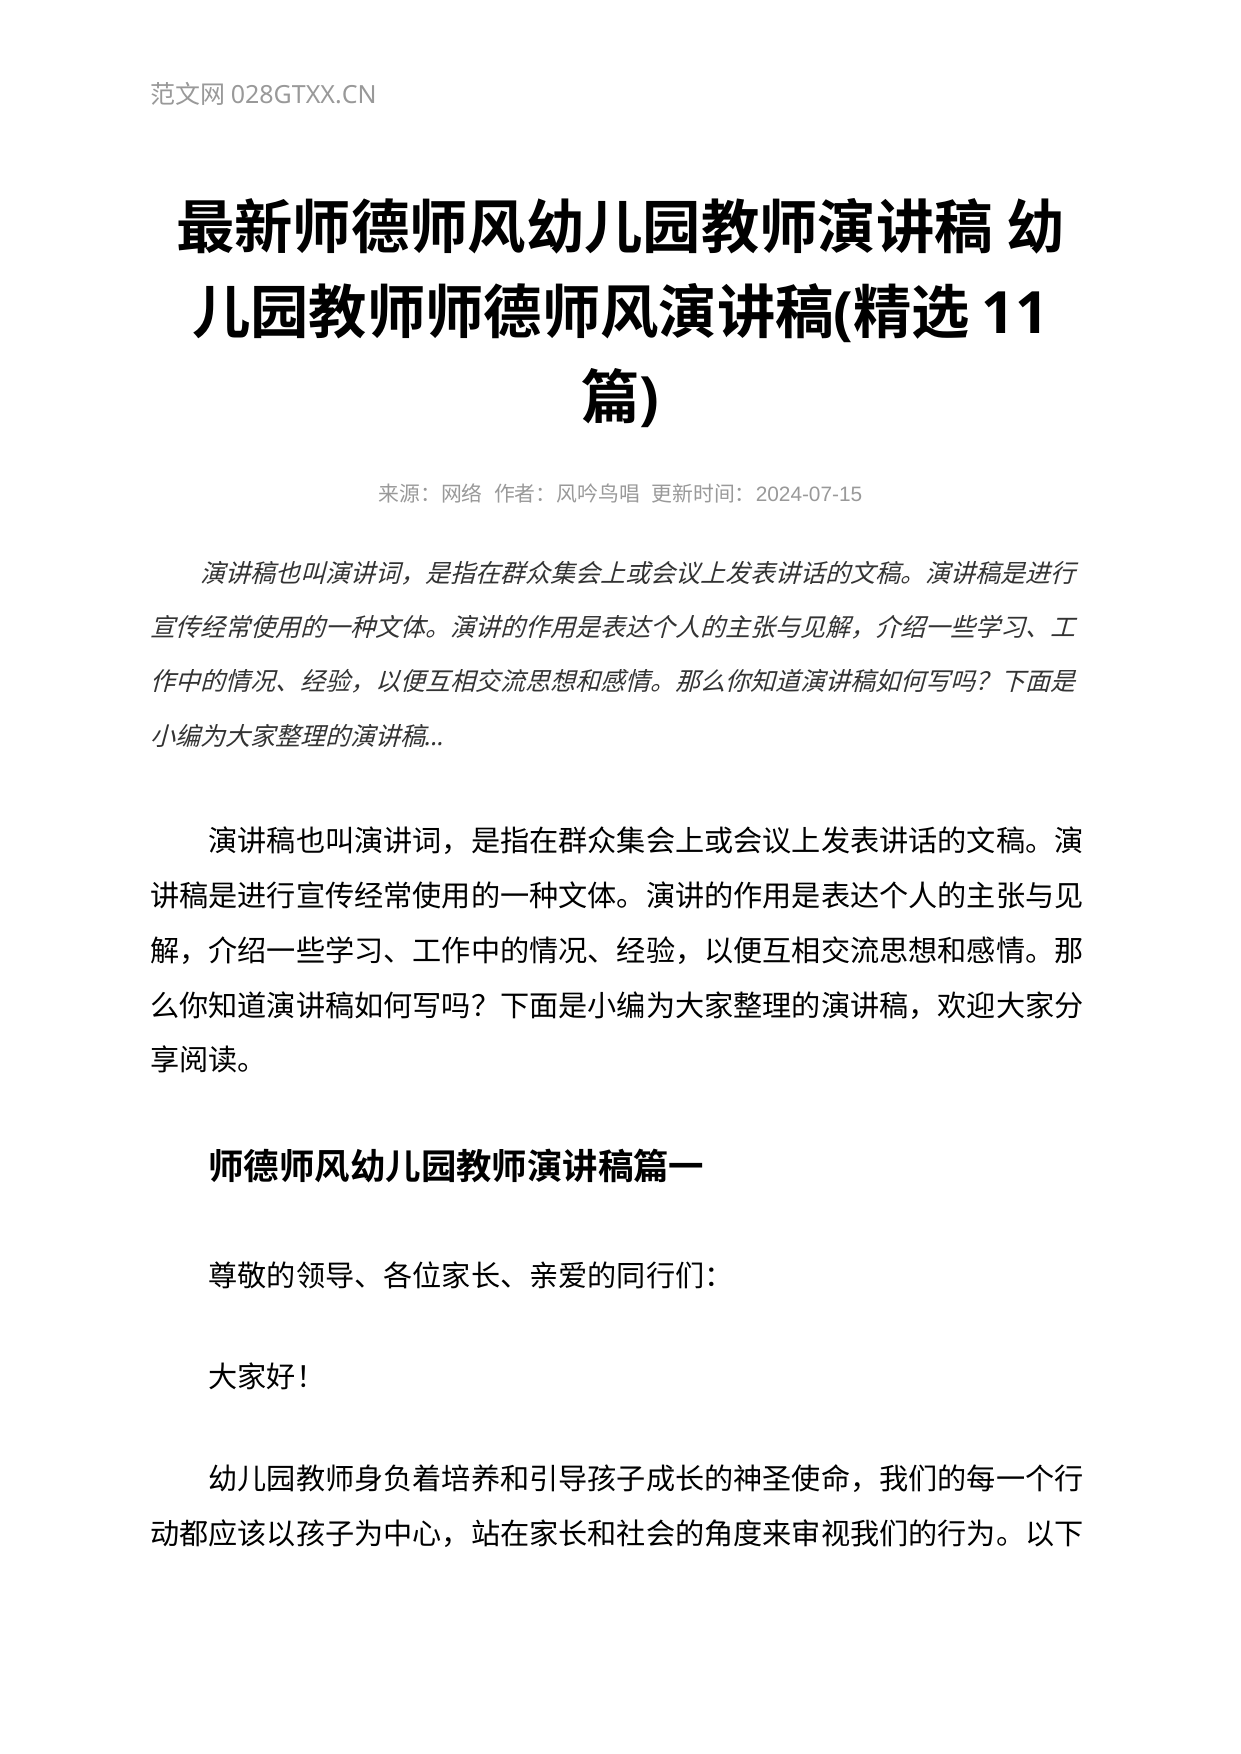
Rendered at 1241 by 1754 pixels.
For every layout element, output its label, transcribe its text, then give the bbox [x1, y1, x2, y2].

subtitle 最新师德师风幼儿园教师演讲稿 幼儿园教师师德师风演讲稿(精选11篇) [150, 181, 1090, 435]
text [150, 1456, 1090, 1553]
text 来源：网络 作者：风吟鸟唱 更新时间：2024-07-15 [150, 482, 1090, 506]
text 师德师风幼儿园教师演讲稿篇一 [150, 1139, 1090, 1190]
text 大家好！ [150, 1354, 1090, 1396]
text 尊敬的领导、各位家长、亲爱的同行们： [150, 1252, 1090, 1294]
text 演讲稿也叫演讲词，是指在群众集会上或会议上发表讲话的文稿。演讲稿是进行宣传经常使用的一种文体。演讲的作用是表达个人的主张与见解，介绍一些学习、工作中的情况、经验，以便互相交流思想和感情。那么你知道演讲稿如何写吗？下面是小编为大家整理的演讲稿，欢迎大家分享阅读。 [150, 817, 1090, 1079]
text 演讲稿也叫演讲词，是指在群众集会上或会议上发表讲话的文稿。演讲稿是进行宣传经常使用的一种文体。演讲的作用是表达个人的主张与见解，介绍一些学习、工作中的情况、经验，以便互相交流思想和感情。那么你知道演讲稿如何写吗？下面是小编为大家整理的演讲稿... [150, 553, 1090, 752]
